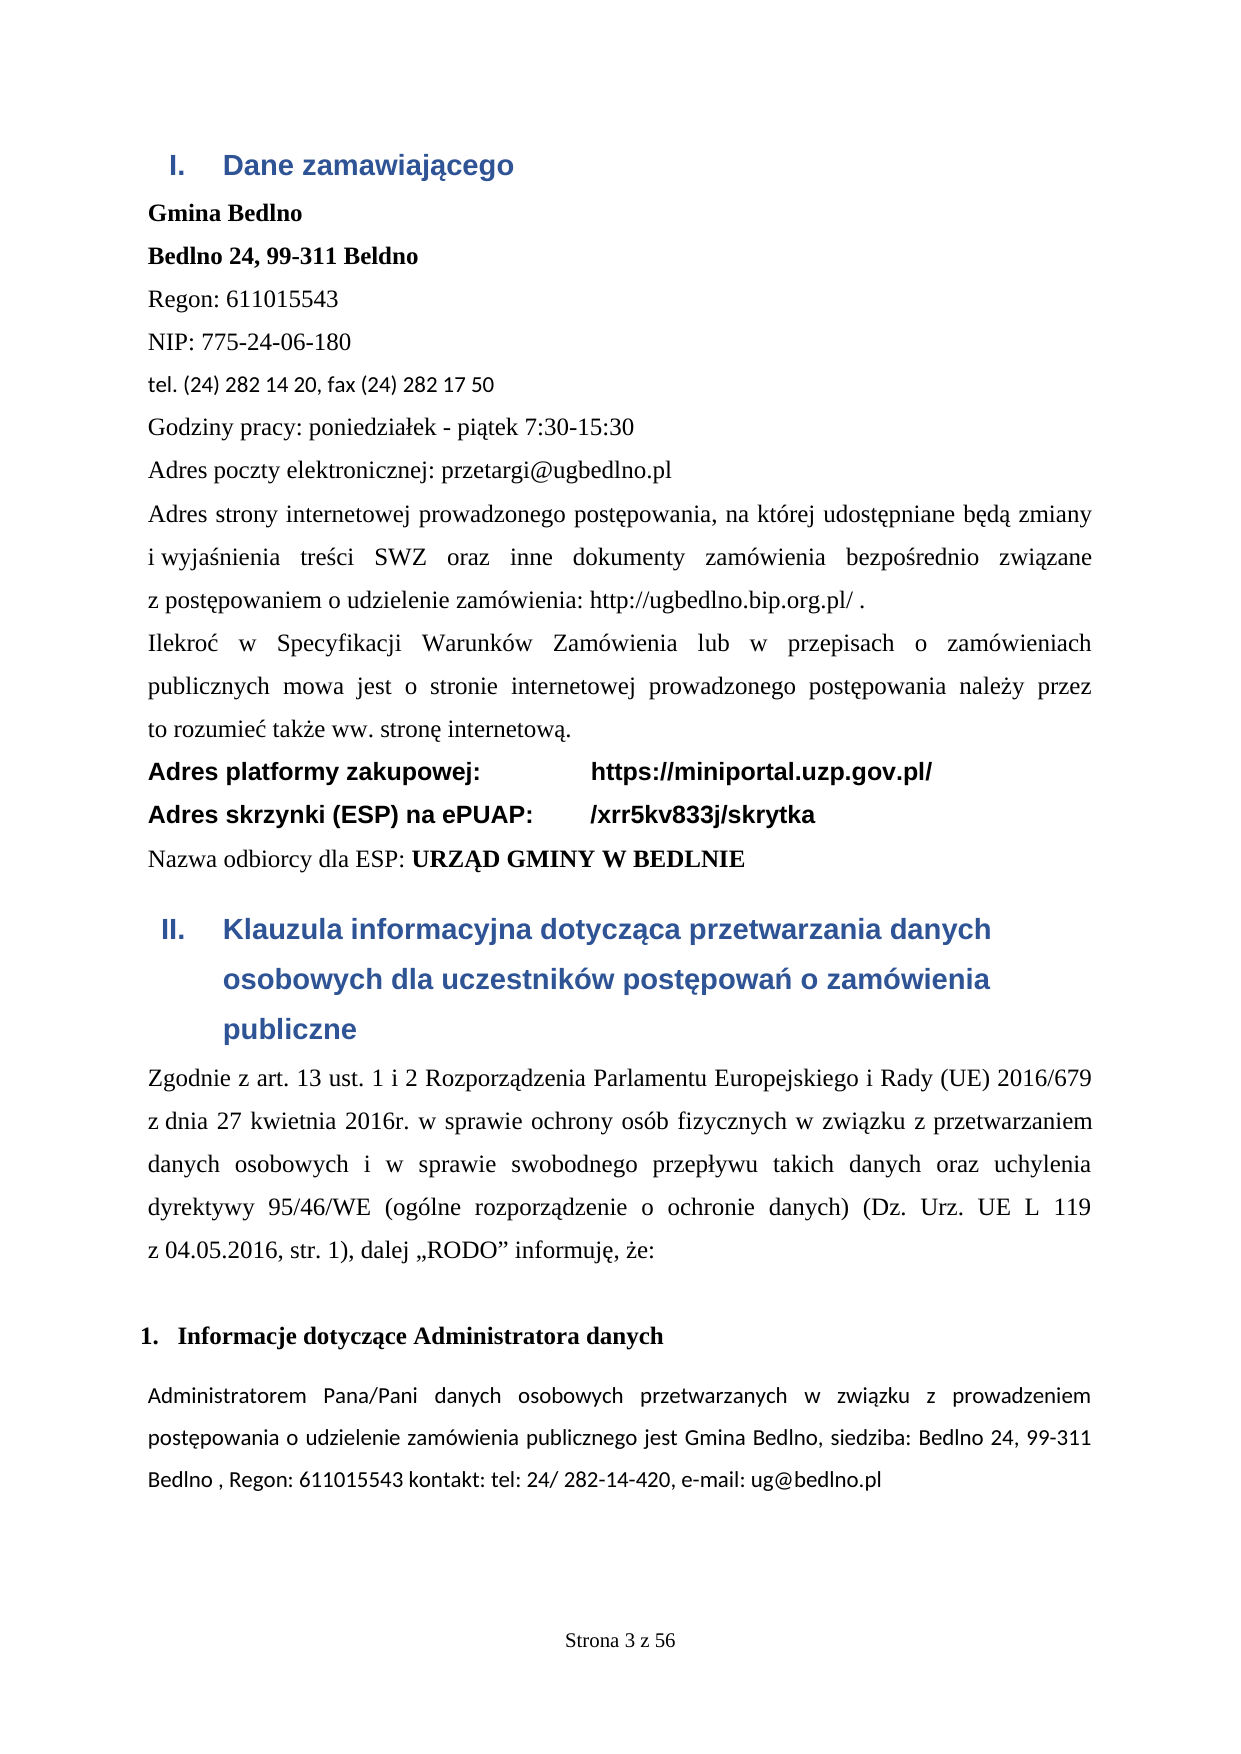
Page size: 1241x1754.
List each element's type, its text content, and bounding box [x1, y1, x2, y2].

text Godziny pracy: poniedziałek - piątek 7:30-15:30 [148, 412, 1093, 441]
subtitle Dane zamawiającego [185, 148, 1093, 181]
text Gmina Bedlno [148, 198, 1093, 227]
list Adres skrzynki (ESP) na ePUAP: /xrr5kv833j/skrytka [148, 801, 1093, 829]
list Informacje dotyczące Administratora danych [140, 1321, 1093, 1350]
text Bedlno 24, 99-311 Beldno [148, 241, 1093, 270]
text NIP: 775-24-06-180 [148, 327, 1093, 356]
text Administratorem Pana/Pani danych osobowych przetwarzanych w związku z prowadzeniem postępowania o udzielenie zamówienia publicznego jest Gmina Bedlno, siedziba: Bedlno 24, 99-311 Bedlno , Regon: 611015543 kontakt: tel: 24/ 282-14-420, e-mail: ug@bedlno.pl [148, 1381, 1093, 1493]
list Nazwa odbiorcy dla ESP: URZĄD GMINY W BEDLNIE [148, 844, 1093, 872]
text Adres strony internetowej prowadzonego postępowania, na której udostępniane będą zmiany i wyjaśnienia treści SWZ oraz inne dokumenty zamówienia bezpośrednio związane z postępowaniem o udzielenie zamówienia: http://ugbedlno.bip.org.pl/ . [148, 499, 1093, 614]
subtitle Klauzula informacyjna dotycząca przetwarzania danych osobowych dla uczestników postępowań o zamówienia publiczne [185, 912, 1093, 1046]
text Regon: 611015543 [148, 284, 1093, 313]
text Adres platformy zakupowej: https://miniportal.uzp.gov.pl/ [148, 757, 1093, 786]
text Adres poczty elektronicznej: przetargi@ugbedlno.pl [148, 456, 1093, 484]
text Zgodnie z art. 13 ust. 1 i 2 Rozporządzenia Parlamentu Europejskiego i Rady (UE) 2016/679 z dnia 27 kwietnia 2016r. w sprawie ochrony osób fizycznych w związku z przetwarzaniem danych osobowych i w sprawie swobodnego przepływu takich danych oraz uchylenia dyrektywy 95/46/WE (ogólne rozporządzenie o ochronie danych) (Dz. Urz. UE L 119 z 04.05.2016, str. 1), dalej „RODO” informuję, że: [148, 1063, 1093, 1264]
text Ilekroć w Specyfikacji Warunków Zamówienia lub w przepisach o zamówieniach publicznych mowa jest o stronie internetowej prowadzonego postępowania należy przez to rozumieć także ww. stronę internetową. [148, 628, 1093, 743]
text tel. (24) 282 14 20, fax (24) 282 17 50 [148, 370, 1093, 398]
